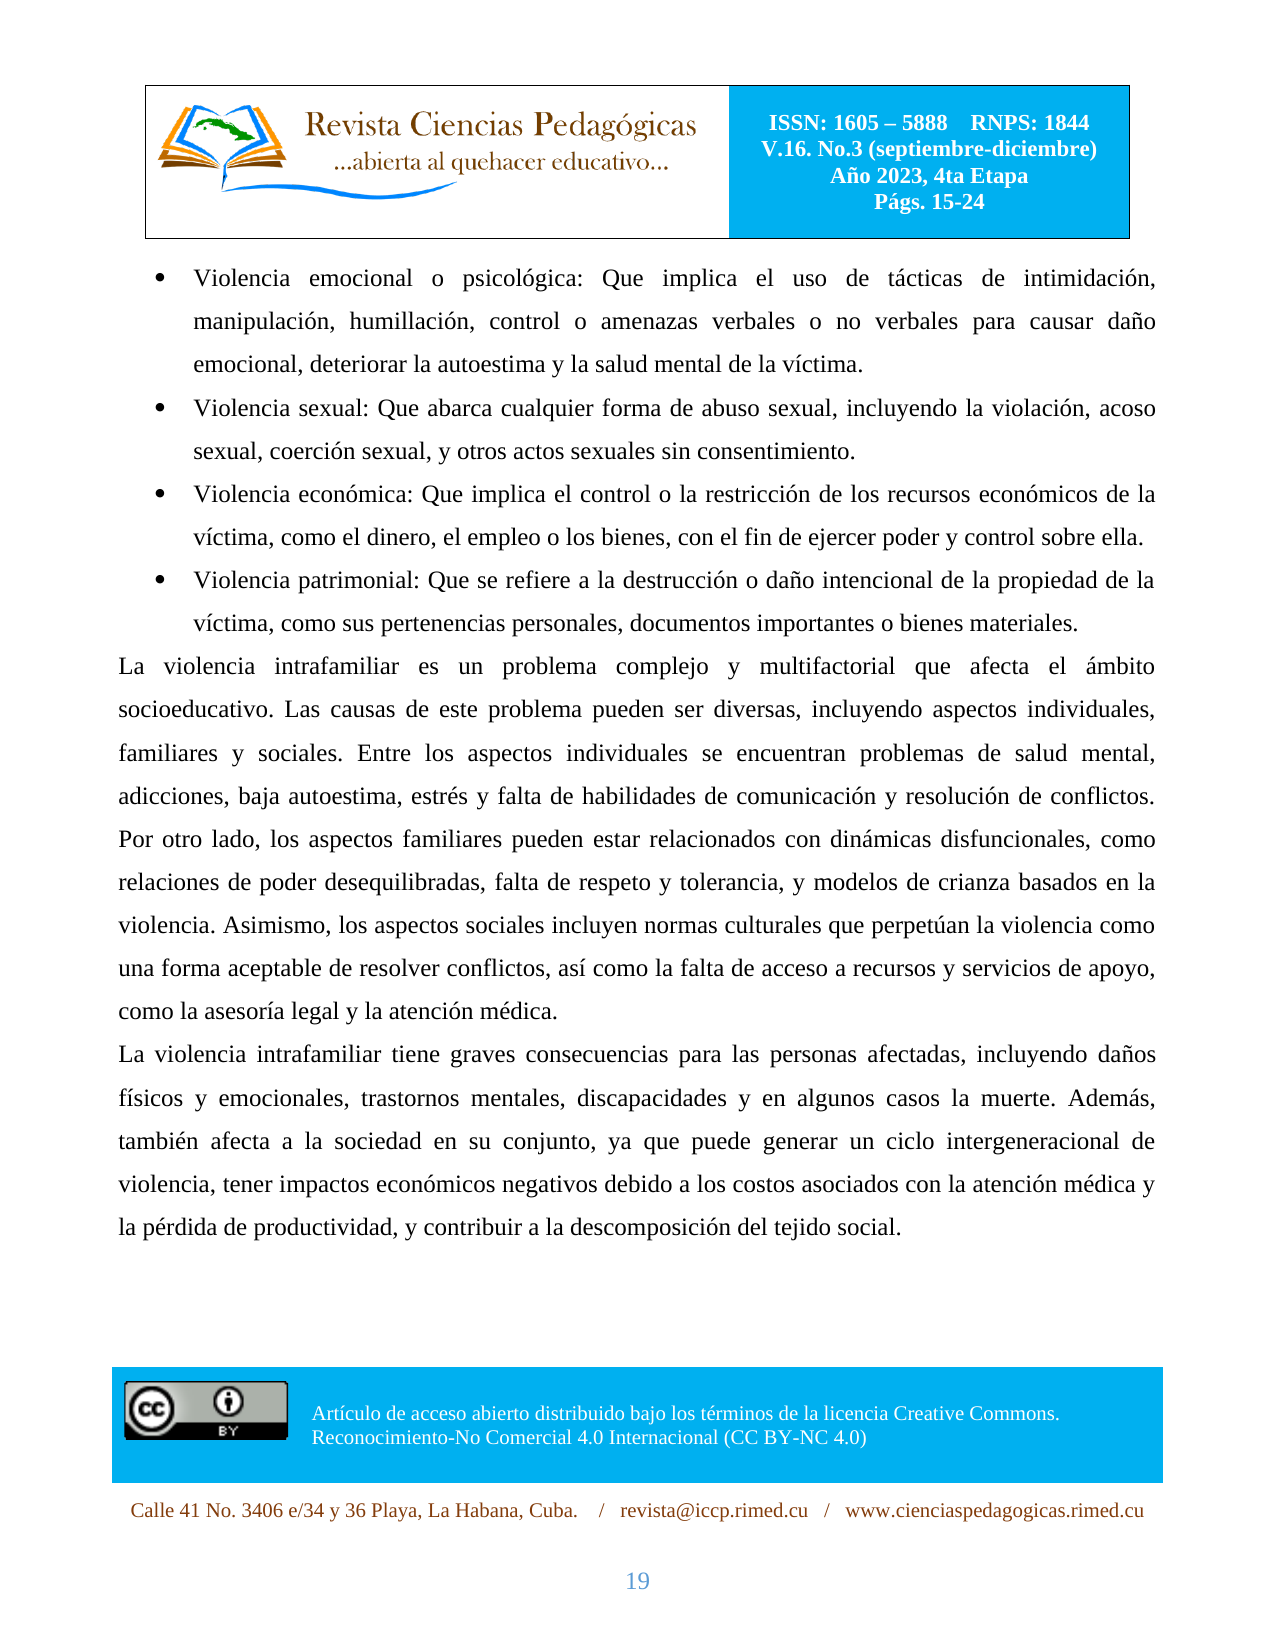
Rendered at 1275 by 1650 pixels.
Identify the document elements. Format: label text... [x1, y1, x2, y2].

list Violencia sexual: Que abarca cualquier forma de abuso sexual, incluyendo la violación, acoso sexual, coerción sexual, y otros actos sexuales sin consentimiento. [156, 393, 1157, 464]
list Violencia económica: Que implica el control o la restricción de los recursos económicos de la víctima, como el dinero, el empleo o los bienes, con el fin de ejercer poder y control sobre ella. [156, 479, 1157, 551]
list Violencia patrimonial: Que se refiere a la destrucción o daño intencional de la propiedad de la víctima, como sus pertenencias personales, documentos importantes o bienes materiales. [156, 565, 1157, 637]
list Violencia emocional o psicológica: Que implica el uso de tácticas de intimidación, manipulación, humillación, control o amenazas verbales o no verbales para causar daño emocional, deteriorar la autoestima y la salud mental de la víctima. [156, 263, 1157, 378]
text La violencia intrafamiliar es un problema complejo y multifactorial que afecta el ámbito socioeducativo. Las causas de este problema pueden ser diversas, incluyendo aspectos individuales, familiares y sociales. Entre los aspectos individuales se encuentran problemas de salud mental, adicciones, baja autoestima, estrés y falta de habilidades de comunicación y resolución de conflictos. Por otro lado, los aspectos familiares pueden estar relacionados con dinámicas disfuncionales, como relaciones de poder desequilibradas, falta de respeto y tolerancia, y modelos de crianza basados en la violencia. Asimismo, los aspectos sociales incluyen normas culturales que perpetúan la violencia como una forma aceptable de resolver conflictos, así como la falta de acceso a recursos y servicios de apoyo, como la asesoría legal y la atención médica. [118, 651, 1157, 1025]
picture [126, 1382, 287, 1439]
text La violencia intrafamiliar tiene graves consecuencias para las personas afectadas, incluyendo daños físicos y emocionales, trastornos mentales, discapacidades y en algunos casos la muerte. Además, también afecta a la sociedad en su conjunto, ya que puede generar un ciclo intergeneracional de violencia, tener impactos económicos negativos debido a los costos asociados con la atención médica y la pérdida de productividad, y contribuir a la descomposición del tejido social. [118, 1039, 1157, 1241]
picture [157, 93, 718, 203]
